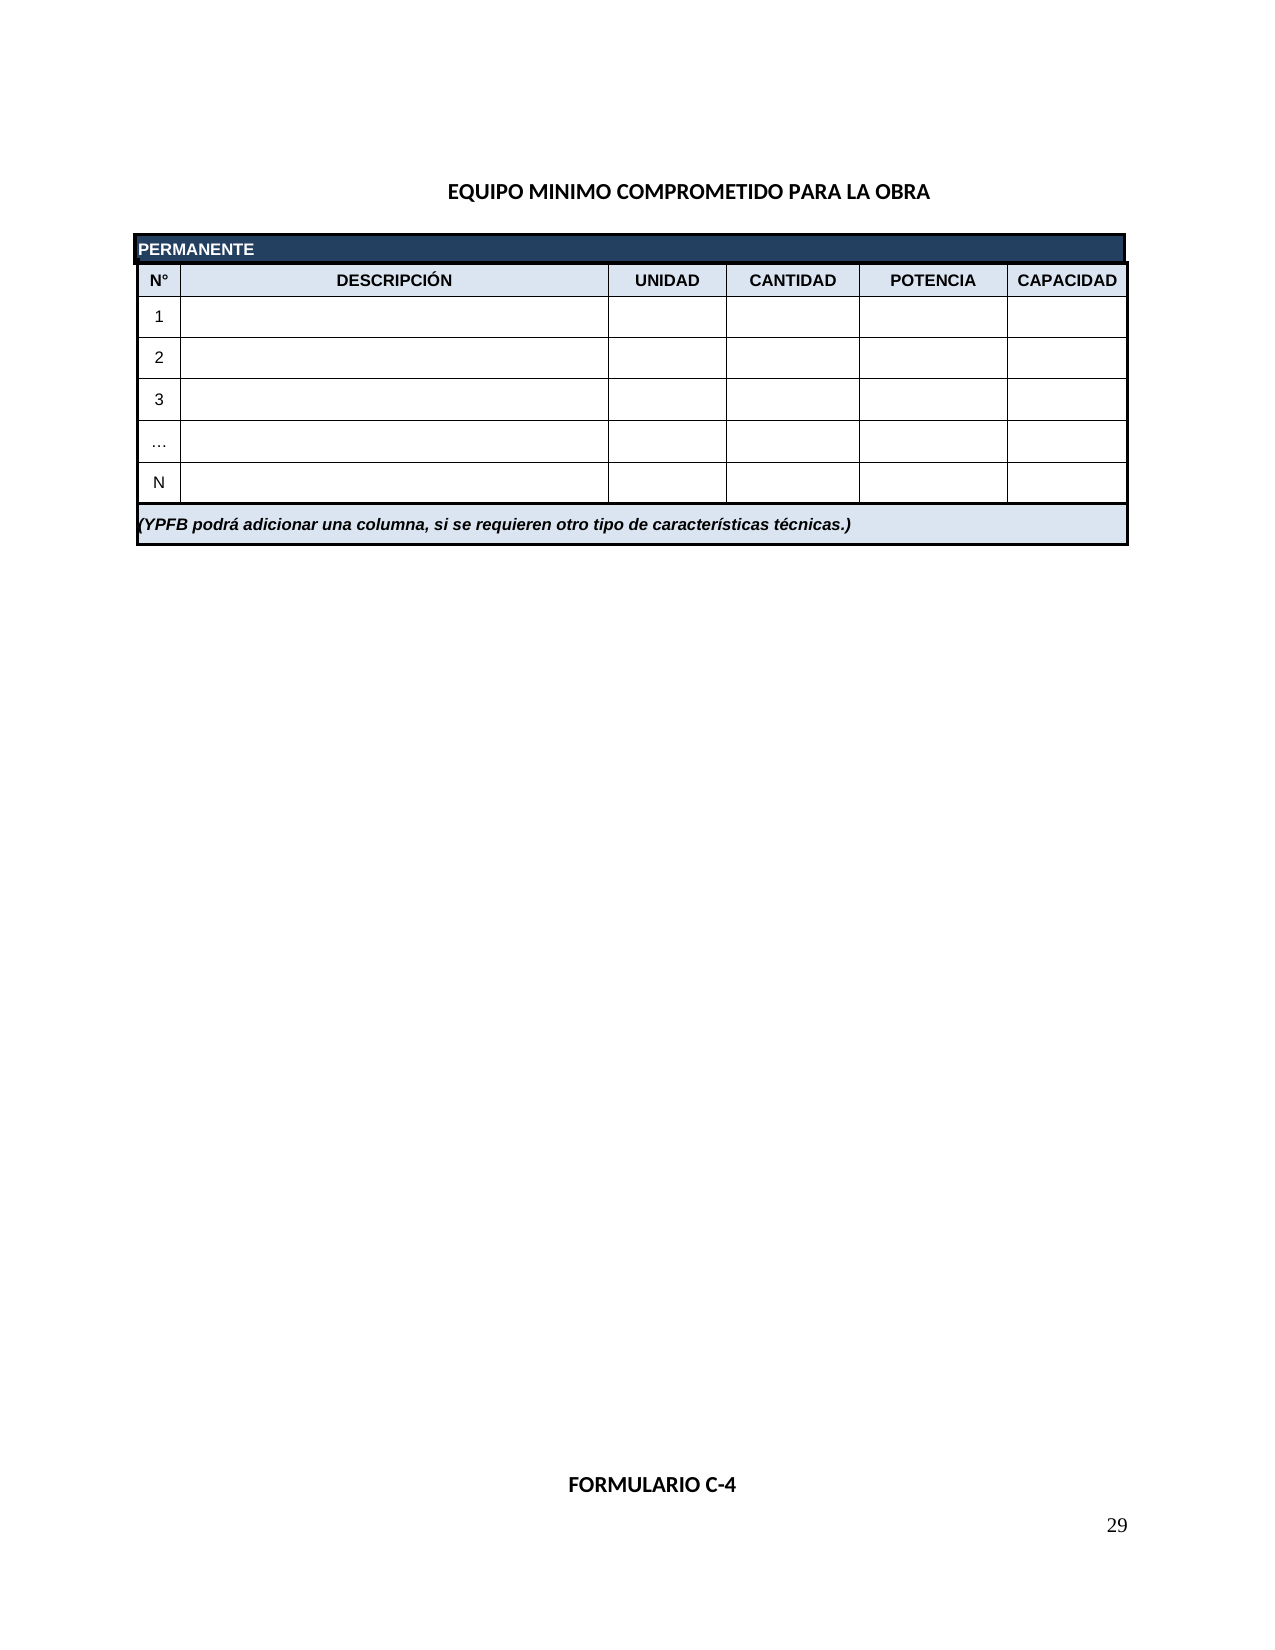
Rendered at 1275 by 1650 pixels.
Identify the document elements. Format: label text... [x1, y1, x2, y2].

table_cell DESCRIPCIÓN [181, 265, 608, 296]
table_cell N° [139, 265, 180, 296]
text EQUIPO MINIMO COMPROMETIDO PARA LA OBRA [177, 177, 1127, 205]
table_cell [1008, 297, 1126, 337]
table_cell [727, 338, 859, 378]
text FORMULARIO C-4 [177, 1471, 1127, 1498]
table_cell [1008, 463, 1126, 502]
table_cell [860, 379, 1007, 420]
table_cell 1 [139, 297, 180, 337]
table_cell 2 [139, 338, 180, 378]
table_header PERMANENTE [137, 236, 1123, 261]
table_cell POTENCIA [860, 265, 1007, 296]
table_cell [609, 297, 726, 337]
table_cell CANTIDAD [727, 265, 859, 296]
table_cell [1008, 421, 1126, 462]
table_cell [609, 379, 726, 420]
table_cell [181, 379, 608, 420]
table_cell N [139, 463, 180, 502]
table_cell [860, 463, 1007, 502]
table_cell CAPACIDAD [1008, 265, 1126, 296]
table_cell [609, 338, 726, 378]
table_cell [181, 463, 608, 502]
table_cell [727, 463, 859, 502]
table_cell 3 [139, 379, 180, 420]
table_cell [609, 463, 726, 502]
table_cell (YPFB podrá adicionar una columna, si se requieren otro tipo de características técnicas.) [139, 505, 1126, 543]
table_cell [860, 338, 1007, 378]
table_cell [181, 421, 608, 462]
table_cell … [139, 421, 180, 462]
table_cell [1008, 379, 1126, 420]
table_cell [181, 338, 608, 378]
table_cell [860, 421, 1007, 462]
table_cell [727, 297, 859, 337]
table_cell [609, 421, 726, 462]
table_cell [727, 379, 859, 420]
table_cell [727, 421, 859, 462]
table_cell [860, 297, 1007, 337]
table_cell [1008, 338, 1126, 378]
table_cell [181, 297, 608, 337]
table_cell UNIDAD [609, 265, 726, 296]
